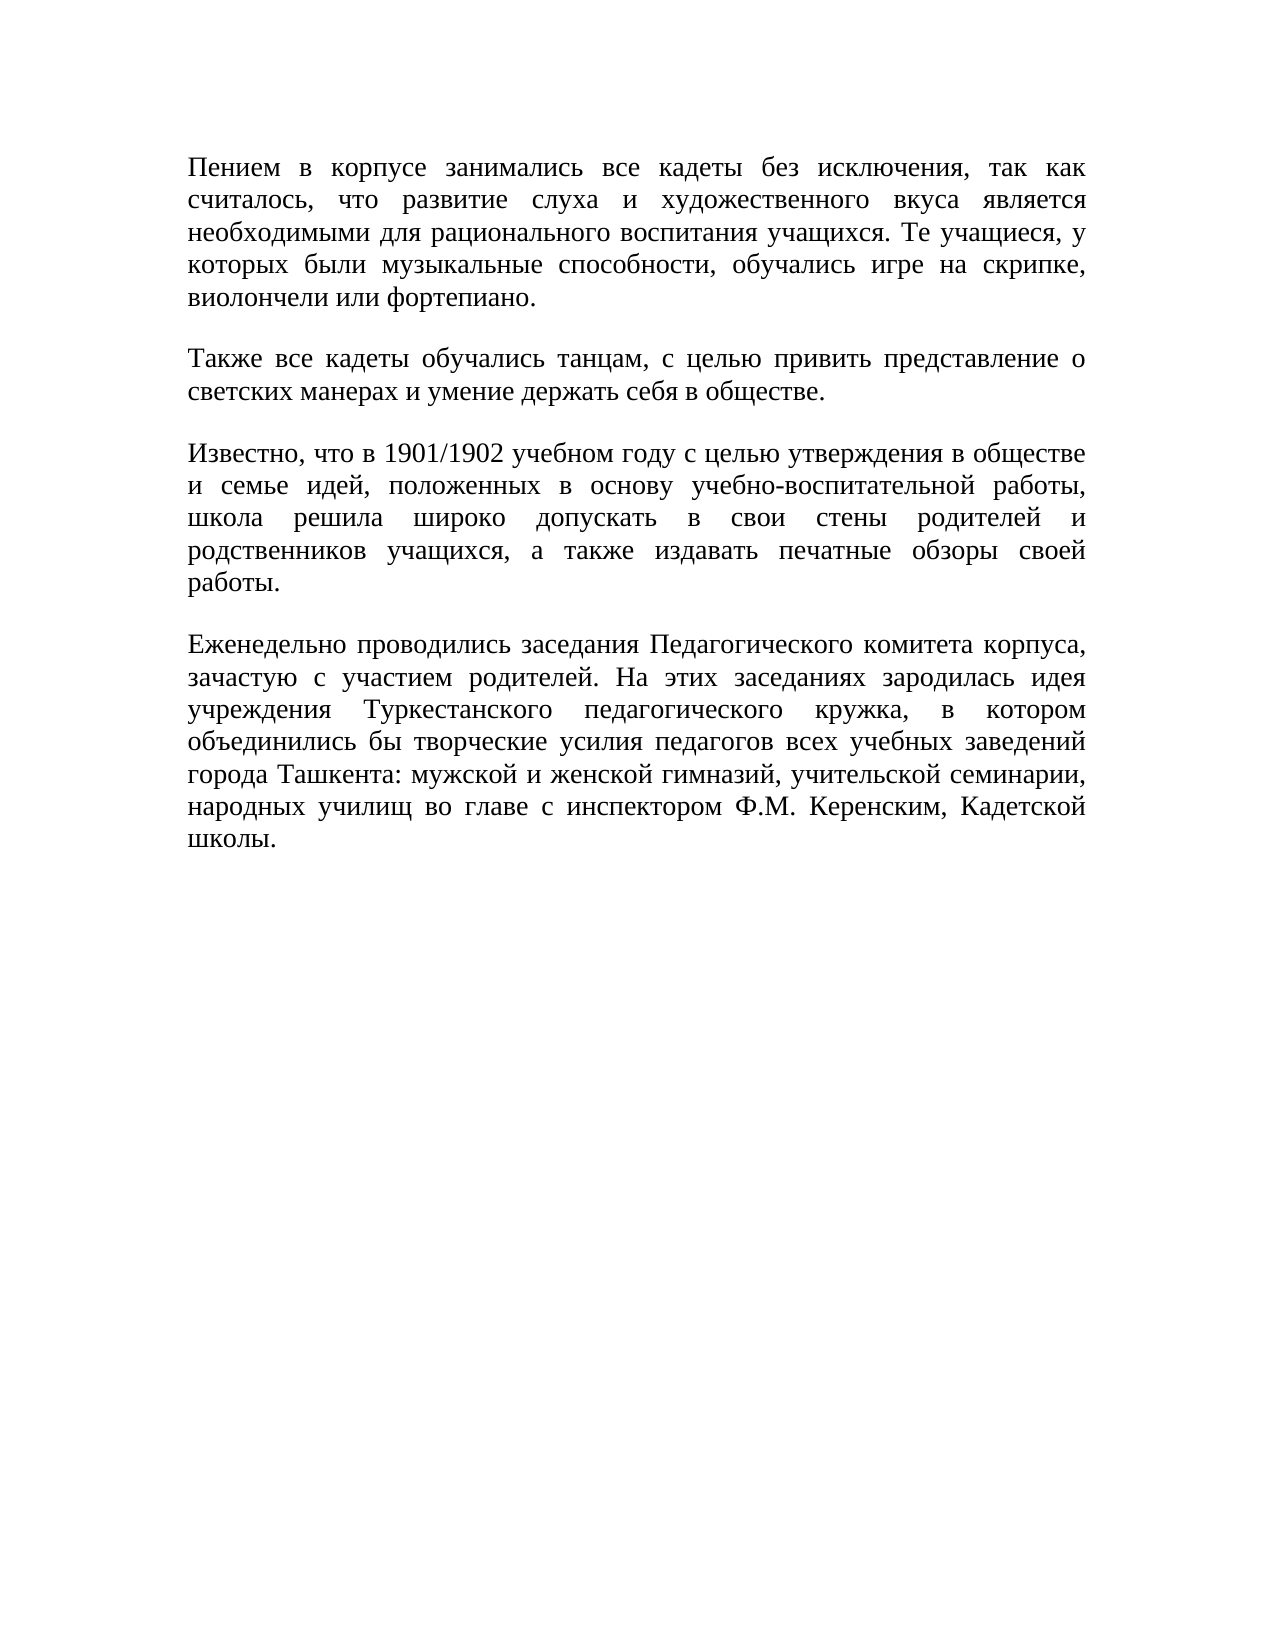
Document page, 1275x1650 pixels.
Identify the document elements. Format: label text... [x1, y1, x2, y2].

text Также все кадеты обучались танцам, с целью привить представление о светских манерах и умение держать себя в обществе. [187, 341, 1087, 406]
text Пением в корпусе занимались все кадеты без исключения, так как считалось, что развитие слуха и художественного вкуса является необходимыми для рационального воспитания учащихся. Те учащиеся, у которых были музыкальные способности, обучались игре на скрипке, виолончели или фортепиано. [187, 150, 1087, 312]
text Известно, что в 1901/1902 учебном году с целью утверждения в обществе и семье идей, положенных в основу учебно-воспитательной работы, школа решила широко допускать в свои стены родителей и родственников учащихся, а также издавать печатные обзоры своей работы. [187, 436, 1087, 598]
text Еженедельно проводились заседания Педагогического комитета корпуса, зачастую с участием родителей. На этих заседаниях зародилась идея учреждения Туркестанского педагогического кружка, в котором объединились бы творческие усилия педагогов всех учебных заведений города Ташкента: мужской и женской гимназий, учительской семинарии, народных училищ во главе с инспектором Ф.М. Керенским, Кадетской школы. [187, 627, 1087, 854]
